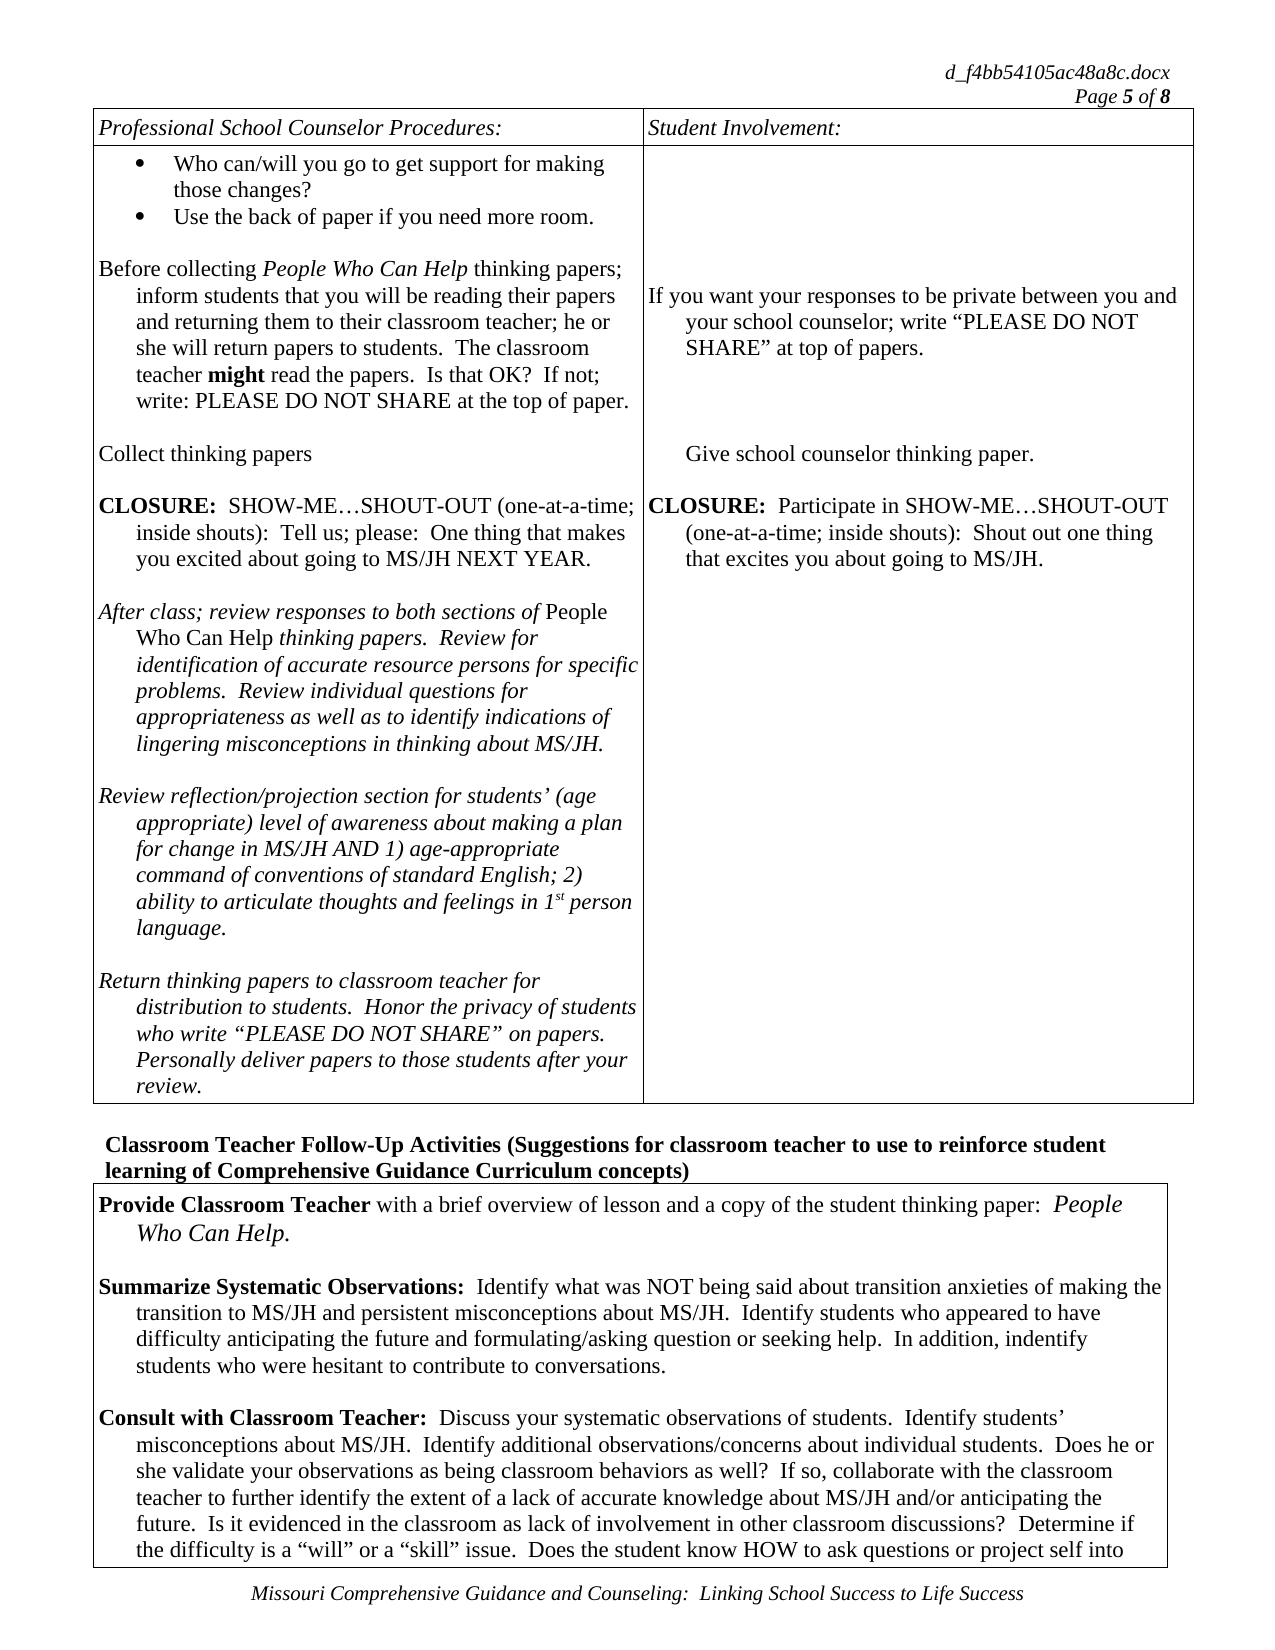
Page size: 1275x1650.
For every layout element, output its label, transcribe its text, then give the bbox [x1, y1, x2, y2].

table_header Professional School Counselor Procedures: [94, 109, 643, 144]
table_header Student Involvement: [644, 109, 1193, 144]
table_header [94, 1184, 1167, 1567]
subtitle Classroom Teacher Follow-Up Activities (Suggestions for classroom teacher to use to reinforce student learning of Comprehensive Guidance Curriculum concepts) [105, 1131, 1170, 1183]
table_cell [94, 146, 643, 1103]
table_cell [644, 146, 1193, 1103]
